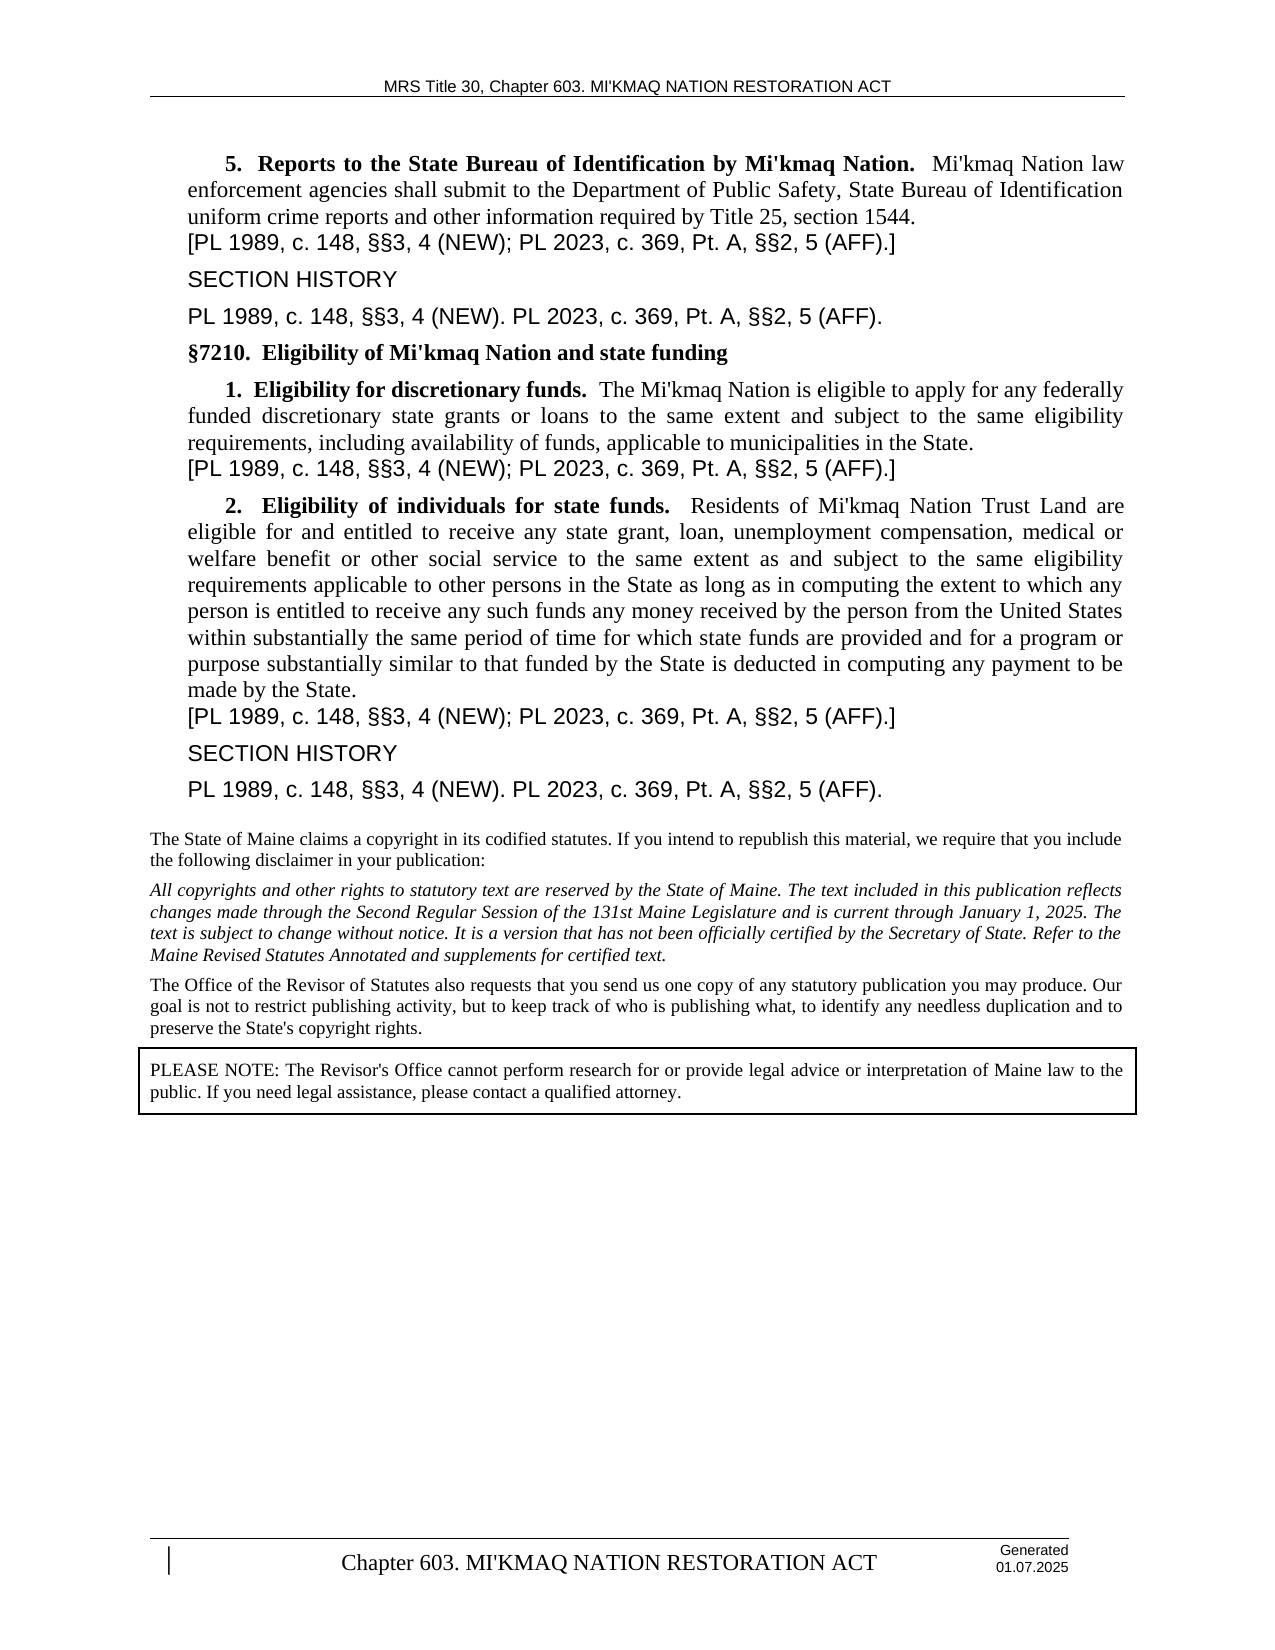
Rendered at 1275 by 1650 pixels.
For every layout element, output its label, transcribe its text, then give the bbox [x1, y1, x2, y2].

text [PL 1989, c. 148, §§3, 4 (NEW); PL 2023, c. 369, Pt. A, §§2, 5 (AFF).] [187, 455, 1125, 482]
text The State of Maine claims a copyright in its codified statutes. If you intend to republish this material, we require that you include the following disclaimer in your publication: [150, 828, 1125, 871]
text SECTION HISTORY [187, 739, 1125, 766]
text §7210. Eligibility of Mi'kmaq Nation and state funding [187, 339, 1125, 366]
text The Office of the Revisor of Statutes also requests that you send us one copy of any statutory publication you may produce. Our goal is not to restrict publishing activity, but to keep track of who is publishing what, to identify any needless duplication and to preserve the State's copyright rights. [150, 974, 1125, 1038]
text [PL 1989, c. 148, §§3, 4 (NEW); PL 2023, c. 369, Pt. A, §§2, 5 (AFF).] [187, 229, 1125, 255]
text PL 1989, c. 148, §§3, 4 (NEW). PL 2023, c. 369, Pt. A, §§2, 5 (AFF). [187, 776, 1125, 803]
text PL 1989, c. 148, §§3, 4 (NEW). PL 2023, c. 369, Pt. A, §§2, 5 (AFF). [187, 303, 1125, 329]
text SECTION HISTORY [187, 266, 1125, 292]
text [PL 1989, c. 148, §§3, 4 (NEW); PL 2023, c. 369, Pt. A, §§2, 5 (AFF).] [187, 703, 1125, 729]
text 1. Eligibility for discretionary funds. The Mi'kmaq Nation is eligible to apply for any federally funded discretionary state grants or loans to the same extent and subject to the same eligibility requirements, including availability of funds, applicable to municipalities in the State. [187, 376, 1125, 455]
text 5. Reports to the State Bureau of Identification by Mi'kmaq Nation. Mi'kmaq Nation law enforcement agencies shall submit to the Department of Public Safety, State Bureau of Identification uniform crime reports and other information required by Title 25, section 1544. [187, 150, 1125, 229]
text All copyrights and other rights to statutory text are reserved by the State of Maine. The text included in this publication reflects changes made through the Second Regular Session of the 131st Maine Legislature and is current through January 1, 2025 . The text is subject to change without notice. It is a version that has not been officially certified by the Secretary of State. Refer to the Maine Revised Statutes Annotated and supplements for certified text. [150, 879, 1125, 965]
text PLEASE NOTE: The Revisor's Office cannot perform research for or provide legal advice or interpretation of Maine law to the public. If you need legal assistance, please contact a qualified attorney. [140, 1049, 1135, 1113]
text 2. Eligibility of individuals for state funds. Residents of Mi'kmaq Nation Trust Land are eligible for and entitled to receive any state grant, loan, unemployment compensation, medical or welfare benefit or other social service to the same extent as and subject to the same eligibility requirements applicable to other persons in the State as long as in computing the extent to which any person is entitled to receive any such funds any money received by the person from the United States within substantially the same period of time for which state funds are provided and for a program or purpose substantially similar to that funded by the State is deducted in computing any payment to be made by the State. [187, 492, 1125, 703]
